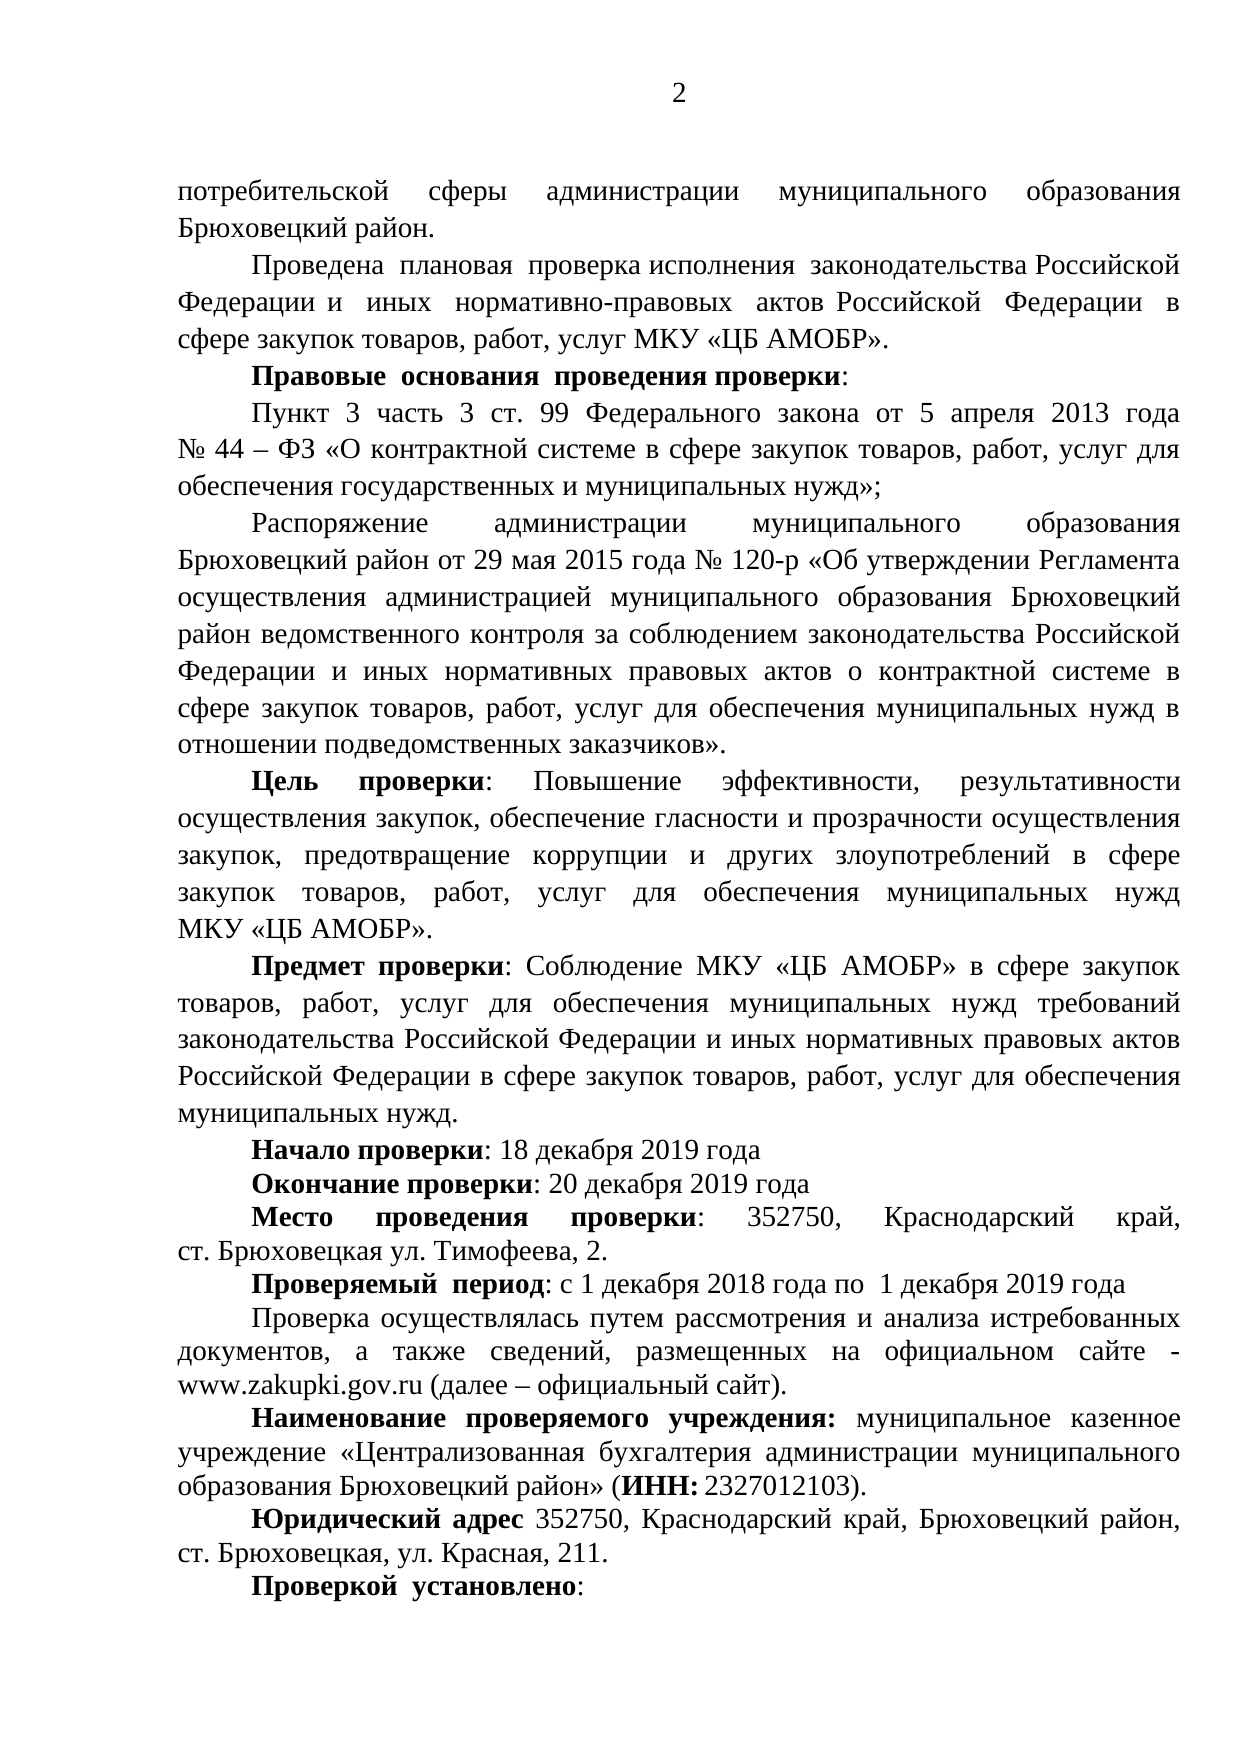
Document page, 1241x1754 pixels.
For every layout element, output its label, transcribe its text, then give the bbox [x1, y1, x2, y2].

text Цель проверки: Повышение эффективности, результативности осуществления закупок, обеспечение гласности и прозрачности осуществления закупок, предотвращение коррупции и других злоупотреблений в сфере закупок товаров, работ, услуг для обеспечения муниципальных нужд МКУ «ЦБ АМОБР». [177, 763, 1181, 944]
text Пункт 3 часть 3 ст. 99 Федерального закона от 5 апреля 2013 года № 44 – ФЗ «О контрактной системе в сфере закупок товаров, работ, услуг для обеспечения государственных и муниципальных нужд»; [177, 395, 1181, 502]
text Наименование проверяемого учреждения: муниципальное казенное учреждение «Централизованная бухгалтерия администрации муниципального образования Брюховецкий район» (ИНН: 2327012103). [177, 1401, 1181, 1501]
text потребительской сферы администрации муниципального образования Брюховецкий район. [177, 173, 1181, 244]
text Предмет проверки: Соблюдение МКУ «ЦБ АМОБР» в сфере закупок товаров, работ, услуг для обеспечения муниципальных нужд требований законодательства Российской Федерации и иных нормативных правовых актов Российской Федерации в сфере закупок товаров, работ, услуг для обеспечения муниципальных нужд. [177, 948, 1181, 1129]
text Юридический адрес 352750, Краснодарский край, Брюховецкий район, ст. Брюховецкая, ул. Красная, 211. [177, 1501, 1181, 1568]
text Окончание проверки: 20 декабря 2019 года [177, 1166, 1181, 1199]
text Распоряжение администрации муниципального образования Брюховецкий район от 29 мая 2015 года № 120-р «Об утверждении Регламента осуществления администрацией муниципального образования Брюховецкий район ведомственного контроля за соблюдением законодательства Российской Федерации и иных нормативных правовых актов о контрактной системе в сфере закупок товаров, работ, услуг для обеспечения муниципальных нужд в отношении подведомственных заказчиков». [177, 505, 1181, 760]
text Проверкой установлено: [177, 1568, 1181, 1602]
text Проведена плановая проверка исполнения законодательства Российской Федерации и иных нормативно-правовых актов Российской Федерации в сфере закупок товаров, работ, услуг МКУ «ЦБ АМОБР». [177, 247, 1181, 354]
text Начало проверки: 18 декабря 2019 года [177, 1132, 1181, 1166]
text Проверяемый период: с 1 декабря 2018 года по 1 декабря 2019 года [177, 1266, 1181, 1300]
text Проверка осуществлялась путем рассмотрения и анализа истребованных документов, а также сведений, размещенных на официальном сайте - www.zakupki.gov.ru (далее – официальный сайт). [177, 1300, 1181, 1401]
text Правовые основания проведения проверки: [177, 358, 1181, 391]
text Место проведения проверки: 352750, Краснодарский край, ст. Брюховецкая ул. Тимофеева, 2. [177, 1199, 1181, 1266]
